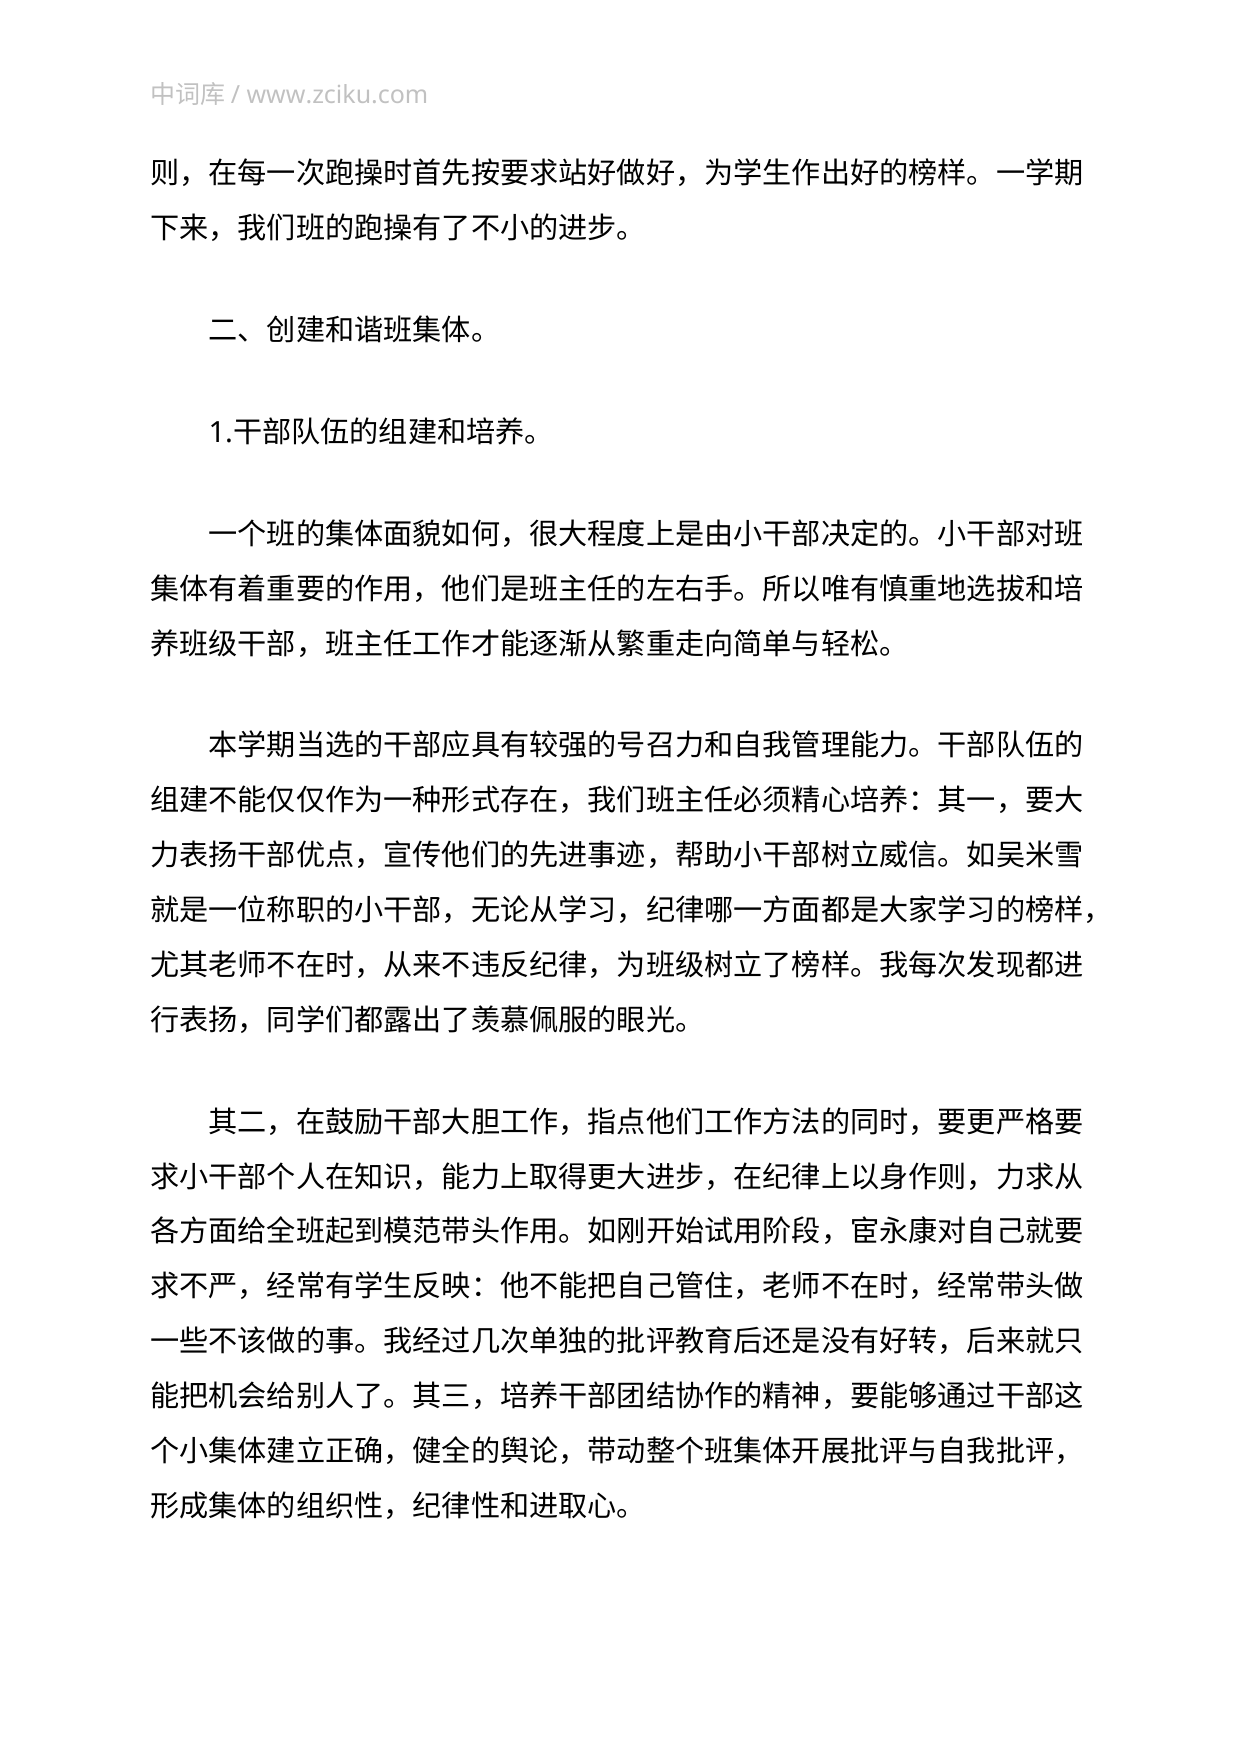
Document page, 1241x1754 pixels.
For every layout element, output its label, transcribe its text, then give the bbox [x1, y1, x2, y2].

text 1.干部队伍的组建和培养。 [150, 408, 1090, 451]
text 二、创建和谐班集体。 [150, 307, 1090, 349]
text 本学期当选的干部应具有较强的号召力和自我管理能力。干部队伍的组建不能仅仅作为一种形式存在，我们班主任必须精心培养：其一，要大力表扬干部优点，宣传他们的先进事迹，帮助小干部树立威信。如吴米雪就是一位称职的小干部，无论从学习，纪律哪一方面都是大家学习的榜样，尤其老师不在时，从来不违反纪律，为班级树立了榜样。我每次发现都进行表扬，同学们都露出了羡慕佩服的眼光。 [150, 722, 1090, 1039]
text 一个班的集体面貌如何，很大程度上是由小干部决定的。小干部对班集体有着重要的作用，他们是班主任的左右手。所以唯有慎重地选拔和培养班级干部，班主任工作才能逐渐从繁重走向简单与轻松。 [150, 510, 1090, 662]
text 其二，在鼓励干部大胆工作，指点他们工作方法的同时，要更严格要求小干部个人在知识，能力上取得更大进步，在纪律上以身作则，力求从各方面给全班起到模范带头作用。如刚开始试用阶段，宦永康对自己就要求不严，经常有学生反映：他不能把自己管住，老师不在时，经常带头做一些不该做的事。我经过几次单独的批评教育后还是没有好转，后来就只能把机会给别人了。其三，培养干部团结协作的精神，要能够通过干部这个小集体建立正确，健全的舆论，带动整个班集体开展批评与自我批评，形成集体的组织性，纪律性和进取心。 [150, 1098, 1090, 1525]
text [150, 150, 1090, 247]
